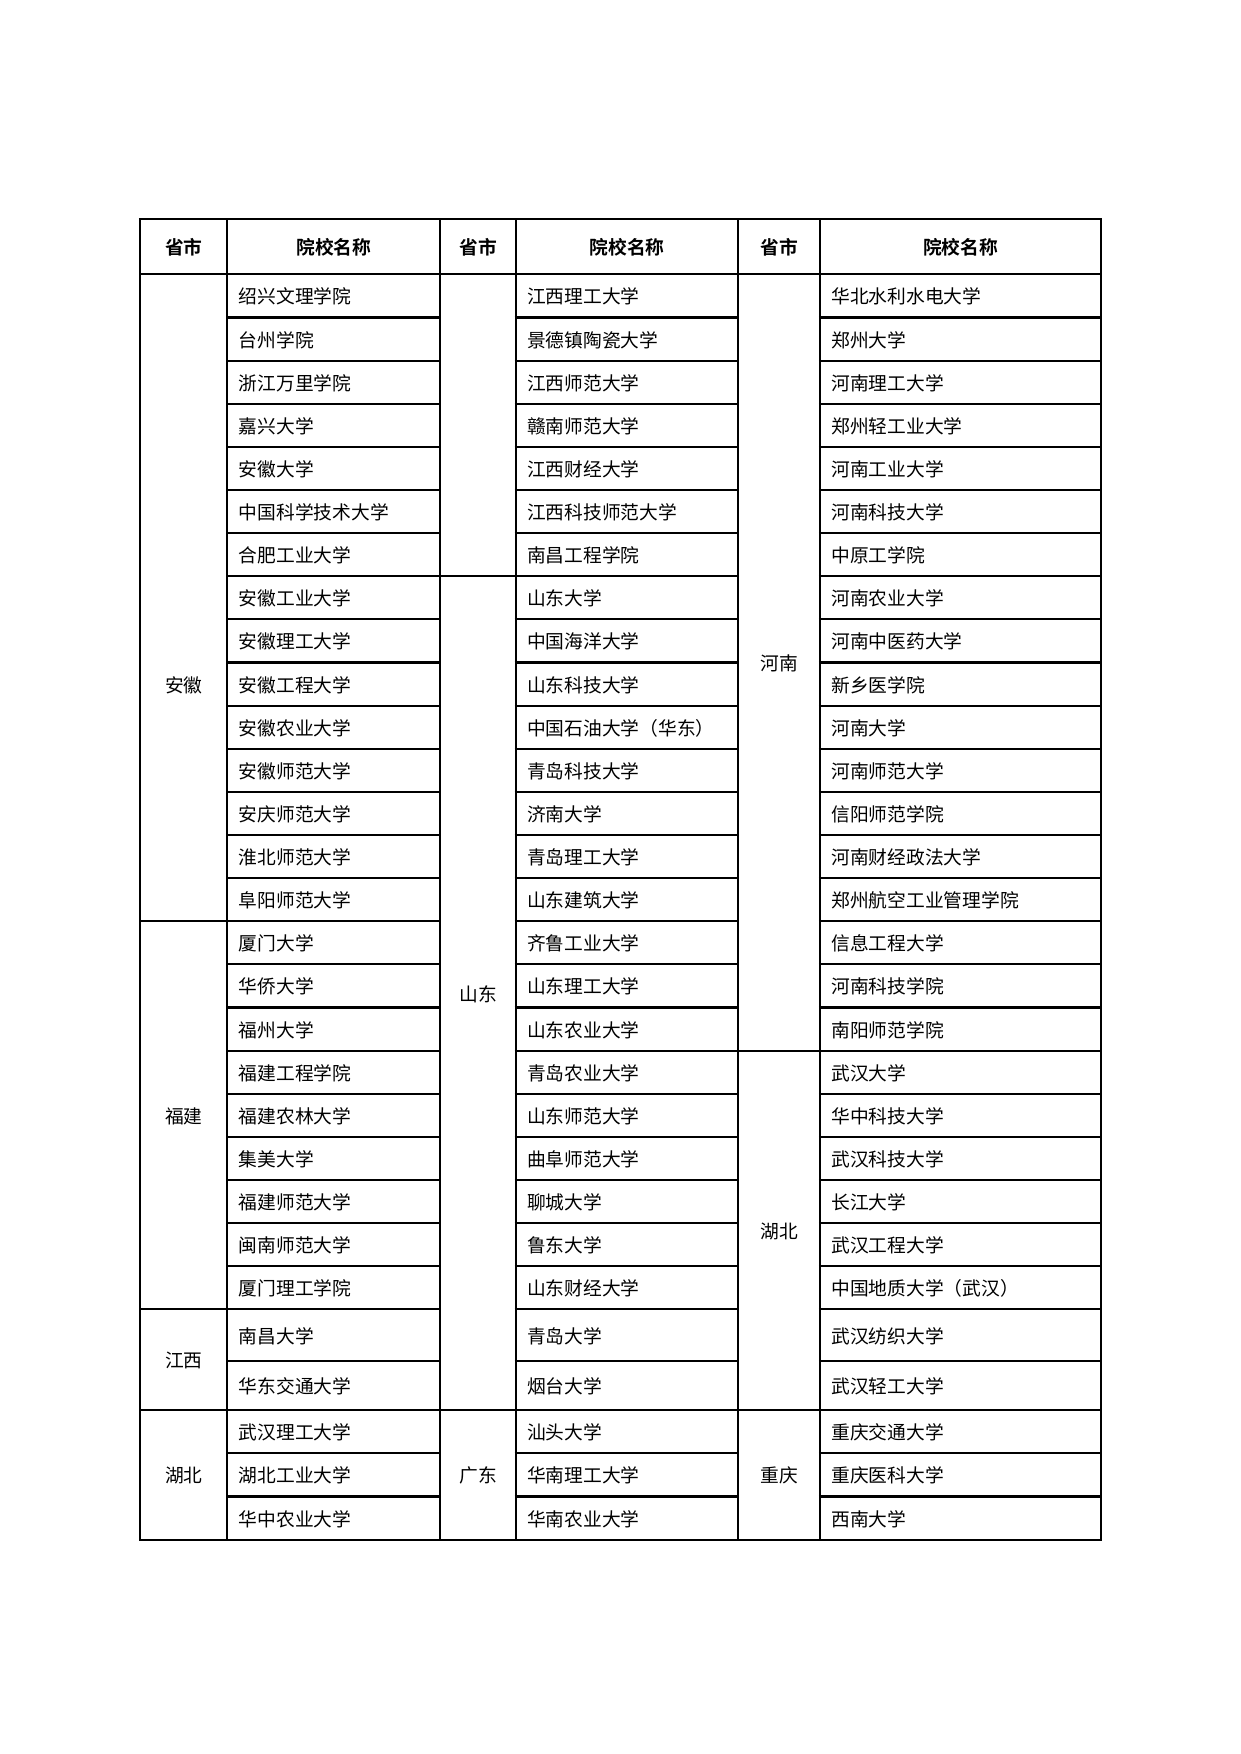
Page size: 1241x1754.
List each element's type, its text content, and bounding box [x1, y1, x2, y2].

table_cell 中国科学技术大学 [228, 491, 439, 532]
table_cell 福建 [141, 922, 226, 1308]
table_cell 绍兴文理学院 [228, 275, 439, 316]
table_cell 浙江万里学院 [228, 362, 439, 403]
table_cell 集美大学 [228, 1138, 439, 1179]
table_cell 山东建筑大学 [517, 879, 737, 920]
table_cell 武汉科技大学 [821, 1138, 1100, 1179]
table_cell 河南财经政法大学 [821, 836, 1100, 877]
table_cell 安徽师范大学 [228, 750, 439, 791]
table_cell 南昌工程学院 [517, 534, 737, 575]
table_cell 郑州大学 [821, 319, 1100, 359]
table_header 院校名称 [821, 220, 1100, 273]
table_cell 江西科技师范大学 [517, 491, 737, 532]
table_cell 福建工程学院 [228, 1052, 439, 1093]
table_cell 安徽工业大学 [228, 577, 439, 618]
table_cell 武汉轻工大学 [821, 1362, 1100, 1409]
table_cell 山东农业大学 [517, 1009, 737, 1049]
table_cell 长江大学 [821, 1181, 1100, 1222]
table_cell 河南科技学院 [821, 965, 1100, 1006]
table_cell 赣南师范大学 [517, 405, 737, 446]
table_cell 青岛科技大学 [517, 750, 737, 791]
table_cell 信阳师范学院 [821, 793, 1100, 834]
table_cell 淮北师范大学 [228, 836, 439, 877]
table_cell 河南工业大学 [821, 448, 1100, 489]
table_cell 合肥工业大学 [228, 534, 439, 575]
table_cell 山东理工大学 [517, 965, 737, 1006]
table_cell 烟台大学 [517, 1362, 737, 1409]
table_cell 郑州轻工业大学 [821, 405, 1100, 446]
table_cell 湖北工业大学 [228, 1454, 439, 1495]
table_cell 武汉大学 [821, 1052, 1100, 1093]
table_cell 鲁东大学 [517, 1224, 737, 1265]
table_cell 河南农业大学 [821, 577, 1100, 618]
table_cell 南昌大学 [228, 1310, 439, 1360]
table_cell 华侨大学 [228, 965, 439, 1006]
table_cell 河南理工大学 [821, 362, 1100, 403]
table_cell 青岛理工大学 [517, 836, 737, 877]
table_cell 山东科技大学 [517, 664, 737, 704]
table_cell 华中农业大学 [228, 1498, 439, 1538]
table_header 省市 [441, 220, 515, 273]
table_cell 河南科技大学 [821, 491, 1100, 532]
table_cell 青岛大学 [517, 1310, 737, 1360]
table_cell 厦门理工学院 [228, 1267, 439, 1308]
table_cell 汕头大学 [517, 1411, 737, 1452]
table_cell 河南师范大学 [821, 750, 1100, 791]
table_cell 江西 [141, 1310, 226, 1409]
table_cell 聊城大学 [517, 1181, 737, 1222]
table_cell 嘉兴大学 [228, 405, 439, 446]
table_cell 江西财经大学 [517, 448, 737, 489]
table_cell 南阳师范学院 [821, 1009, 1100, 1049]
table_cell 厦门大学 [228, 922, 439, 963]
table_cell 江西理工大学 [517, 275, 737, 316]
table_cell 重庆 [739, 1411, 819, 1538]
table_cell 安徽农业大学 [228, 707, 439, 748]
table_cell 山东 [441, 577, 515, 1409]
table_cell 中国地质大学（武汉） [821, 1267, 1100, 1308]
table_cell 安徽 [141, 446, 226, 920]
table_cell 重庆医科大学 [821, 1454, 1100, 1495]
table_cell 中国石油大学（华东） [517, 707, 737, 748]
table_cell 广东 [441, 1411, 515, 1538]
table_cell 河南 [739, 275, 819, 1049]
table_cell 华南理工大学 [517, 1454, 737, 1495]
table_cell 湖北 [739, 1052, 819, 1409]
table_cell 台州学院 [228, 319, 439, 359]
table_cell 安庆师范大学 [228, 793, 439, 834]
table_cell 武汉工程大学 [821, 1224, 1100, 1265]
table_cell 山东财经大学 [517, 1267, 737, 1308]
table_cell 江西师范大学 [517, 362, 737, 403]
table_cell 新乡医学院 [821, 664, 1100, 704]
table_cell 华东交通大学 [228, 1362, 439, 1409]
table_cell 福州大学 [228, 1009, 439, 1049]
table_cell 福建师范大学 [228, 1181, 439, 1222]
table_cell 阜阳师范大学 [228, 879, 439, 920]
table_cell 华南农业大学 [517, 1498, 737, 1538]
table_cell 安徽大学 [228, 448, 439, 489]
table_cell 重庆交通大学 [821, 1411, 1100, 1452]
table_cell 福建农林大学 [228, 1095, 439, 1136]
table_cell 山东大学 [517, 577, 737, 618]
table_cell 河南中医药大学 [821, 620, 1100, 661]
table_cell 武汉纺织大学 [821, 1310, 1100, 1360]
table_cell 信息工程大学 [821, 922, 1100, 963]
table_cell 济南大学 [517, 793, 737, 834]
table_cell 华北水利水电大学 [821, 275, 1100, 316]
table_cell 安徽工程大学 [228, 664, 439, 704]
table_cell 郑州航空工业管理学院 [821, 879, 1100, 920]
table_cell 中原工学院 [821, 534, 1100, 575]
table_cell 曲阜师范大学 [517, 1138, 737, 1179]
table_header 院校名称 [228, 220, 439, 273]
table_cell 齐鲁工业大学 [517, 922, 737, 963]
table_cell 闽南师范大学 [228, 1224, 439, 1265]
table_cell 景德镇陶瓷大学 [517, 319, 737, 359]
table_cell 武汉理工大学 [228, 1411, 439, 1452]
table_cell 安徽理工大学 [228, 620, 439, 661]
table_cell 青岛农业大学 [517, 1052, 737, 1093]
table_header 省市 [739, 220, 819, 273]
table_cell 河南大学 [821, 707, 1100, 748]
table_cell 华中科技大学 [821, 1095, 1100, 1136]
table_cell 西南大学 [821, 1498, 1100, 1538]
table_cell 中国海洋大学 [517, 620, 737, 661]
table_cell 山东师范大学 [517, 1095, 737, 1136]
table_header 省市 [141, 220, 226, 273]
table_cell 湖北 [141, 1411, 226, 1538]
table_header 院校名称 [517, 220, 737, 273]
